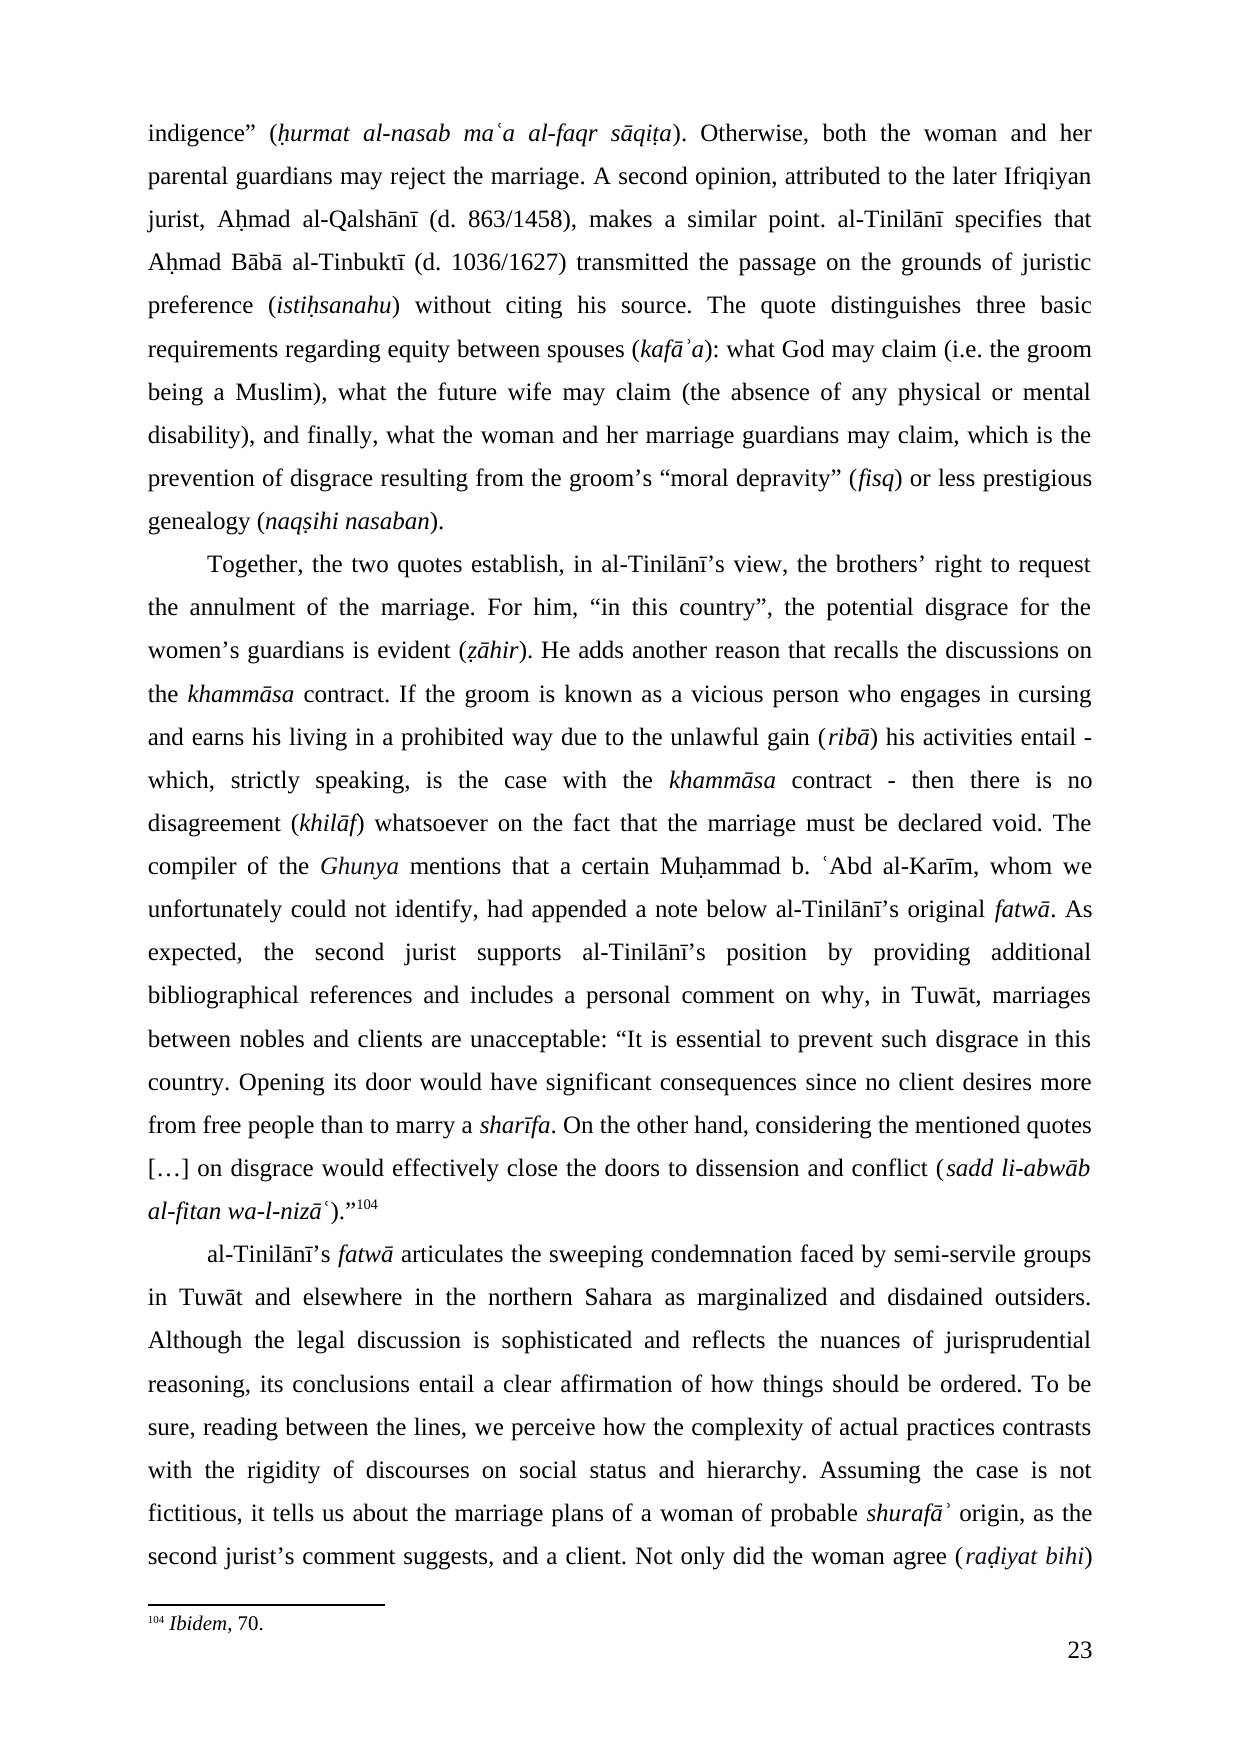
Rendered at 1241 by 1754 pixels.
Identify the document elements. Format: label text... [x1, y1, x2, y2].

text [148, 118, 1092, 535]
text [148, 1239, 1092, 1570]
text Together, the two quotes establish, in al-Tinilānī’s view, the brothers’ right to request the annulment of the marriage. For him, “in this country”, the potential disgrace for the women’s guardians is evident (ẓāhir). He adds another reason that recalls the discussions on the khammāsa contract. If the groom is known as a vicious person who engages in cursing and earns his living in a prohibited way due to the unlawful gain (ribā) his activities entail - which, strictly speaking, is the case with the khammāsa contract - then there is no disagreement (khilāf) whatsoever on the fact that the marriage must be declared void. The compiler of the Ghunya mentions that a certain Muḥammad b. ʿAbd al-Karīm, whom we unfortunately could not identify, had appended a note below al-Tinilānī’s original fatwā. As expected, the second jurist supports al-Tinilānī’s position by providing additional bibliographical references and includes a personal comment on why, in Tuwāt, marriages between nobles and clients are unacceptable: “It is essential to prevent such disgrace in this country. Opening its door would have significant consequences since no client desires more from free people than to marry a sharīfa. On the other hand, considering the mentioned quotes […] on disgrace would effectively close the doors to dissension and conflict (sadd li-abwāb al-fitan wa-l-nizāʿ).” [148, 549, 1092, 1225]
